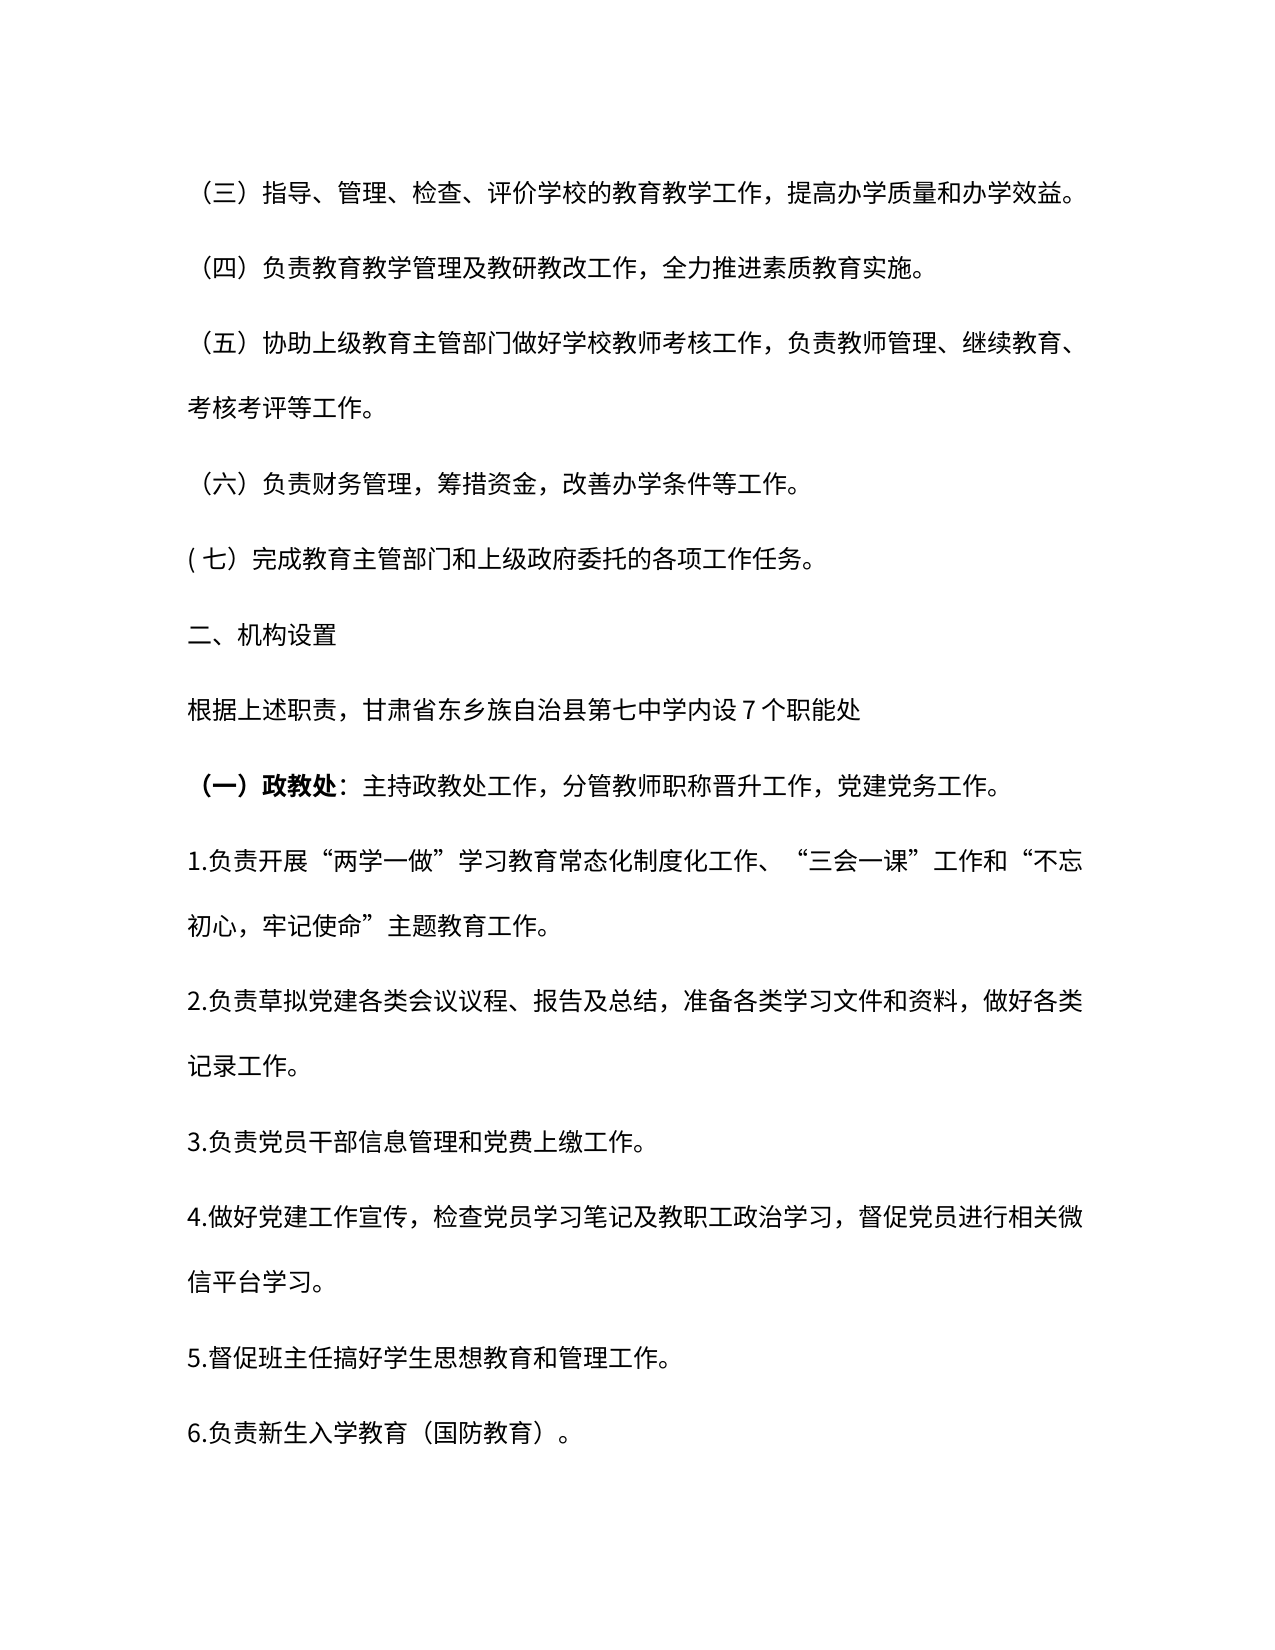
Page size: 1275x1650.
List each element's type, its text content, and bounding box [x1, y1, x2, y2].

text 根据上述职责，甘肃省东乡族自治县第七中学内设7个职能处 [187, 676, 1087, 741]
text 5.督促班主任搞好学生思想教育和管理工作。 [187, 1324, 1087, 1389]
text 2.负责草拟党建各类会议议程、报告及总结，准备各类学习文件和资料，做好各类记录工作。 [187, 967, 1087, 1097]
text （四）负责教育教学管理及教研教改工作，全力推进素质教育实施。 [187, 234, 1087, 299]
text 3.负责党员干部信息管理和党费上缴工作。 [187, 1108, 1087, 1173]
text 6.负责新生入学教育（国防教育）。 [187, 1399, 1087, 1464]
text （一）政教处：主持政教处工作，分管教师职称晋升工作，党建党务工作。 [187, 752, 1087, 817]
text 1.负责开展“两学一做”学习教育常态化制度化工作、“三会一课”工作和“不忘初心，牢记使命”主题教育工作。 [187, 827, 1087, 957]
text ( 七）完成教育主管部门和上级政府委托的各项工作任务。 [187, 525, 1087, 590]
text （五）协助上级教育主管部门做好学校教师考核工作，负责教师管理、继续教育、考核考评等工作。 [187, 309, 1087, 439]
text 二、机构设置 [187, 601, 1087, 666]
text （三）指导、管理、检查、评价学校的教育教学工作，提高办学质量和办学效益。 [187, 159, 1087, 224]
text 4.做好党建工作宣传，检查党员学习笔记及教职工政治学习，督促党员进行相关微信平台学习。 [187, 1183, 1087, 1313]
text （六）负责财务管理，筹措资金，改善办学条件等工作。 [187, 450, 1087, 515]
